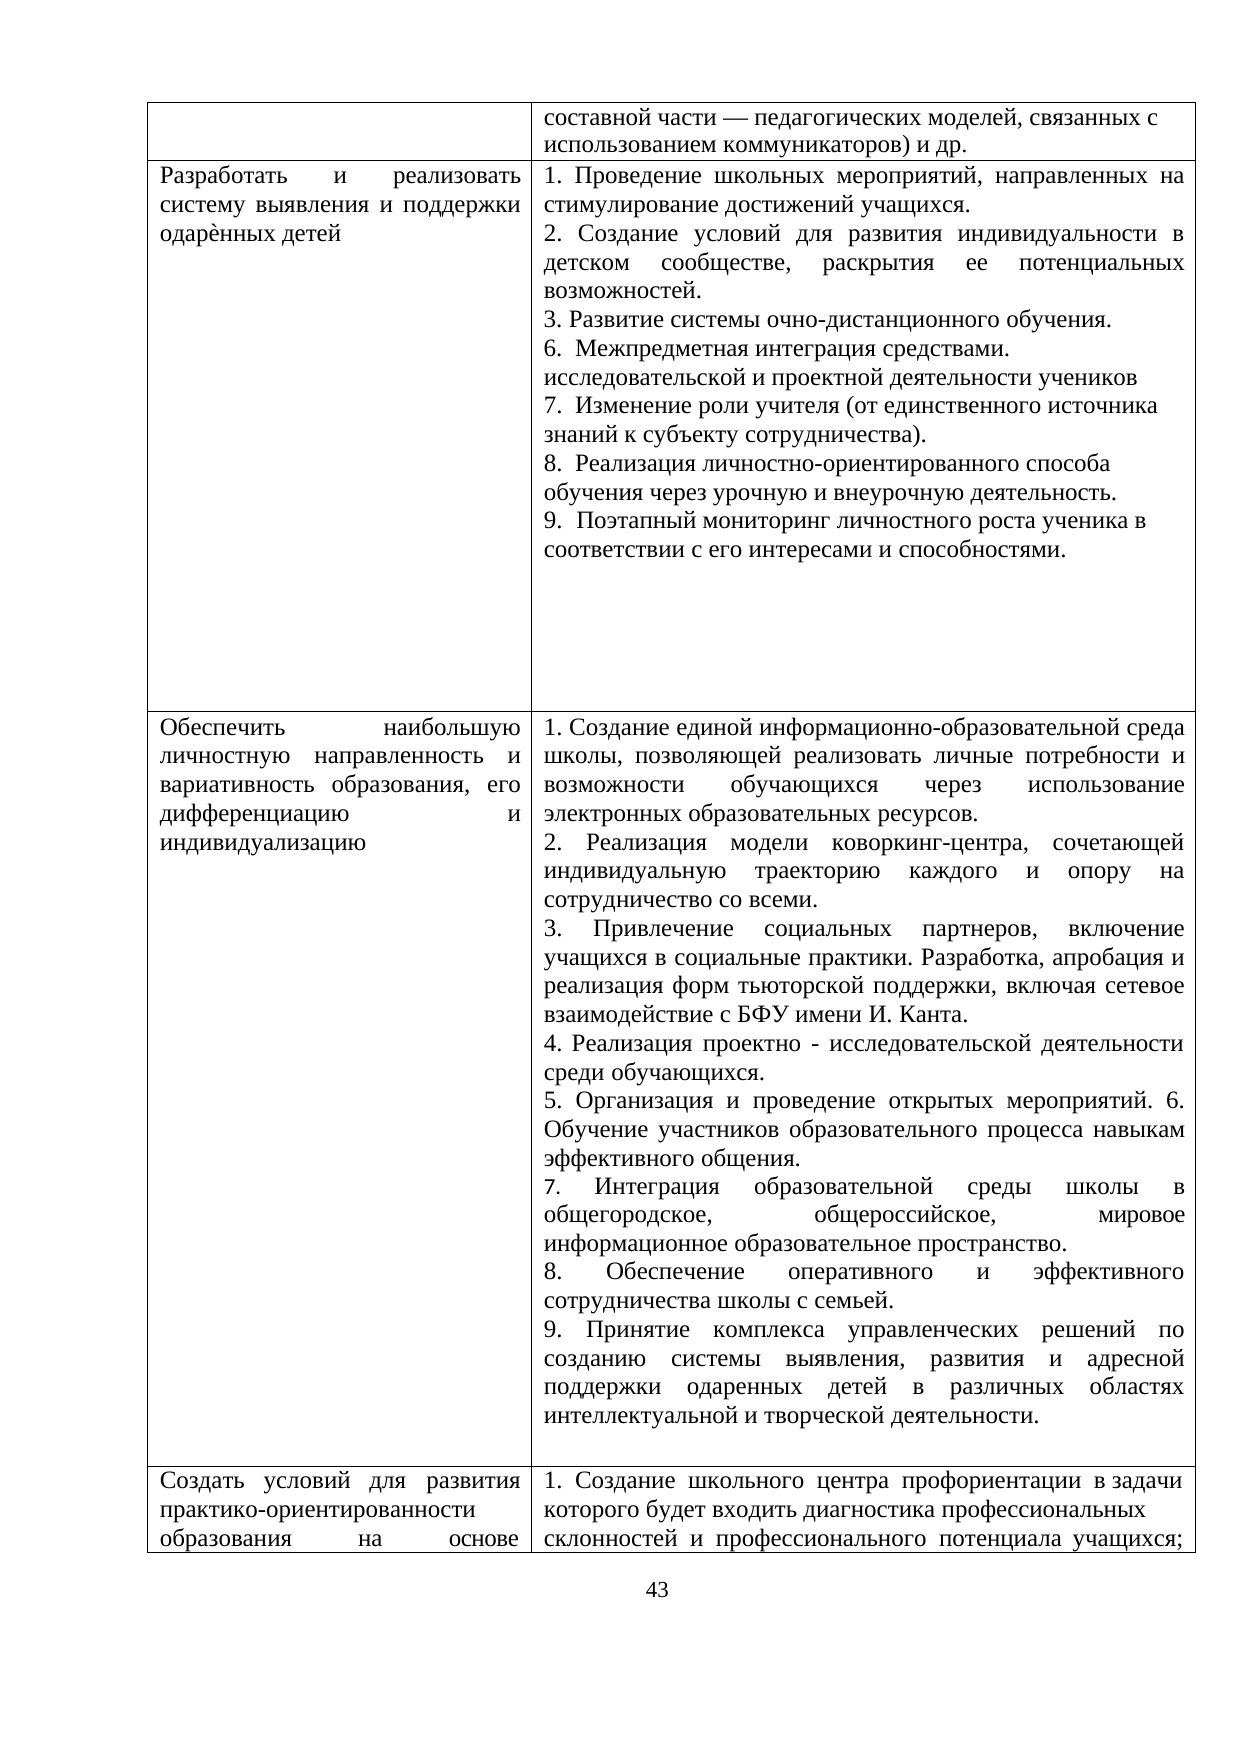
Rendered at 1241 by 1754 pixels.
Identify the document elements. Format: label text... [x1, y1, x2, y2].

table_cell Обеспечить наибольшую личностную направленность и вариативность образования, его дифференциацию и индивидуализацию [148, 712, 531, 1466]
table_cell Создать условий для развития практико-ориентированности образования на основе [148, 1467, 531, 1552]
table_cell Разработать и реализовать систему выявления и поддержки одарѐнных детей [148, 161, 531, 711]
table_header [148, 103, 531, 159]
table_cell Проведение школьных мероприятий, направленных на стимулирование достижений учащихся. Создание условий для развития индивидуальности в детском сообществе, раскрытия ее потенциальных возможностей. Развитие системы очно-дистанционного обучения. Межпредметная интеграция средствами. исследовательской и проектной деятельности учеников Изменение роли учителя (от единственного источника знаний к субъекту сотрудничества). Реализация личностно-ориентированного способа обучения через урочную и внеурочную деятельность. Поэтапный мониторинг личностного роста ученика в соответствии с его интересами и способностями. [532, 161, 1195, 711]
table_header составной части — педагогических моделей, связанных с использованием коммуникаторов) и др. [532, 103, 1195, 159]
table_cell 1. Создание школьного центра профориентации в задачи которого будет входить диагностика профессиональных склонностей и профессионального потенциала учащихся; [532, 1467, 1195, 1552]
table_cell Создание единой информационно-образовательной среда школы, позволяющей реализовать личные потребности и возможности обучающихся через использование электронных образовательных ресурсов. Реализация модели коворкинг-центра, сочетающей индивидуальную траекторию каждого и опору на сотрудничество со всеми. Привлечение социальных партнеров, включение учащихся в социальные практики. Разработка, апробация и реализация форм тьюторской поддержки, включая сетевое взаимодействие с БФУ имени И. Канта. Реализация проектно - исследовательской деятельности среди обучающихся. Организация и проведение открытых мероприятий. 6. Обучение участников образовательного процесса навыкам эффективного общения. Интеграция образовательной среды школы в общегородское, общероссийское, мировое информационное образовательное пространство. Обеспечение оперативного и эффективного сотрудничества школы с семьей. Принятие комплекса управленческих решений по созданию системы выявления, развития и адресной поддержки одаренных детей в различных областях интеллектуальной и творческой деятельности. [532, 712, 1195, 1466]
